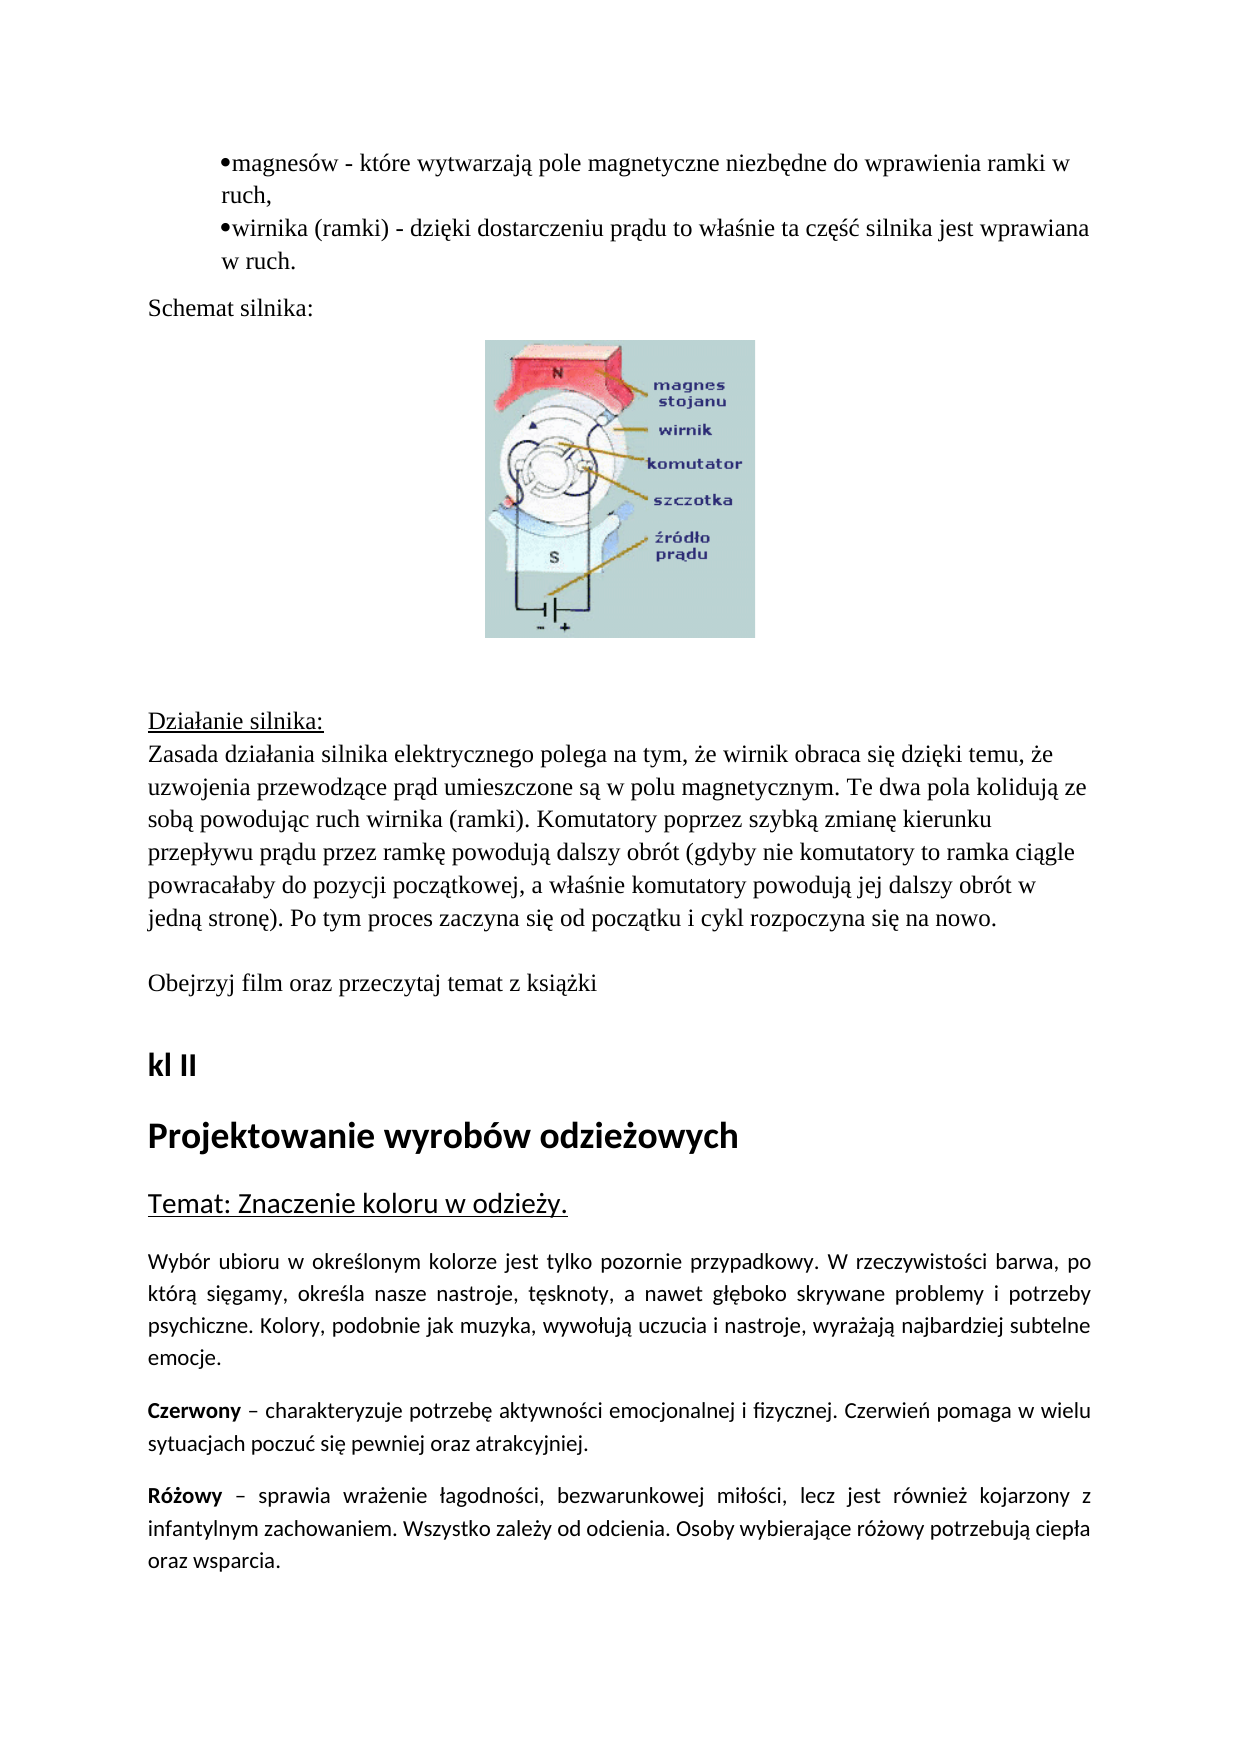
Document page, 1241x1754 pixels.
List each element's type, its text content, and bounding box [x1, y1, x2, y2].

text Projektowanie wyrobów odzieżowych [148, 1112, 1093, 1157]
text Różowy – sprawia wrażenie łagodności, bezwarunkowej miłości, lecz jest również kojarzony z infantylnym zachowaniem. Wszystko zależy od odcienia. Osoby wybierające różowy potrzebują ciepła oraz wsparcia. [148, 1482, 1093, 1574]
list magnesów - które wytwarzają pole magnetyczne niezbędne do wprawienia ramki w ruch, [221, 148, 1093, 209]
text Temat: Znaczenie koloru w odzieży. [148, 1185, 1093, 1221]
text Schemat silnika: [148, 293, 1093, 322]
text Wybór ubioru w określonym kolorze jest tylko pozornie przypadkowy. W rzeczywistości barwa, po którą sięgamy, określa nasze nastroje, tęsknoty, a nawet głęboko skrywane problemy i potrzeby psychiczne. Kolory, podobnie jak muzyka, wywołują uczucia i nastroje, wyrażają najbardziej subtelne emocje. [148, 1247, 1093, 1371]
list wirnika (ramki) - dzięki dostarczeniu prądu to właśnie ta część silnika jest wprawiana w ruch. [221, 213, 1093, 274]
text Działanie silnika: Zasada działania silnika elektrycznego polega na tym, że wirnik obraca się dzięki temu, że uzwojenia przewodzące prąd umieszczone są w polu magnetycznym. Te dwa pola kolidują ze sobą powodując ruch wirnika (ramki). Komutatory poprzez szybką zmianę kierunku przepływu prądu przez ramkę powodują dalszy obrót (gdyby nie komutatory to ramka ciągle powracałaby do pozycji początkowej, a właśnie komutatory powodują jej dalszy obrót w jedną stronę). Po tym proces zaczyna się od początku i cykl rozpoczyna się na nowo. [148, 641, 1093, 931]
picture [485, 340, 756, 638]
text Obejrzyj film oraz przeczytaj temat z książki [148, 968, 1093, 997]
text Czerwony – charakteryzuje potrzebę aktywności emocjonalnej i fizycznej. Czerwień pomaga w wielu sytuacjach poczuć się pewniej oraz atrakcyjniej. [148, 1396, 1093, 1457]
text kl II [148, 1044, 1093, 1085]
